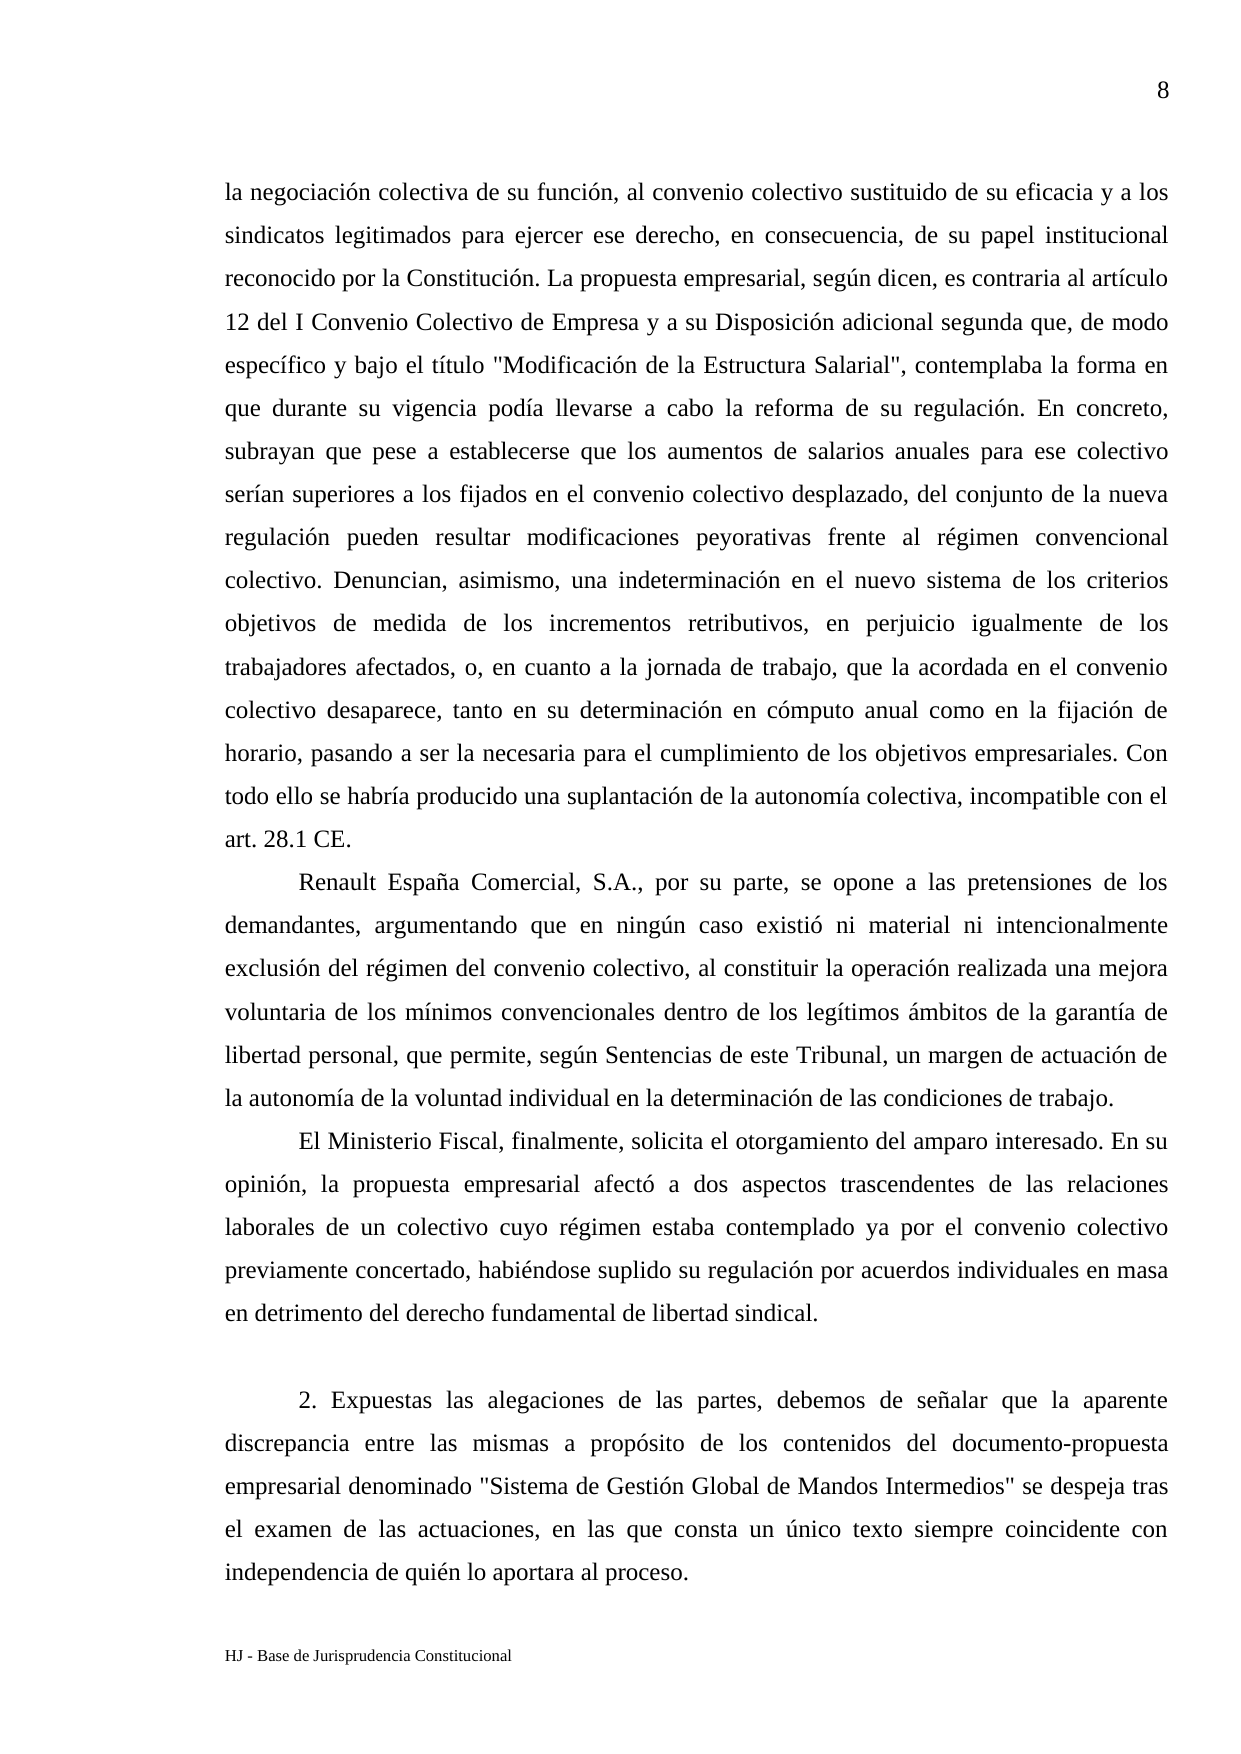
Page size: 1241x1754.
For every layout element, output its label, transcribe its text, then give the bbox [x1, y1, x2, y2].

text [224, 177, 1169, 853]
text El Ministerio Fiscal, finalmente, solicita el otorgamiento del amparo interesado. En su opinión, la propuesta empresarial afectó a dos aspectos trascendentes de las relaciones laborales de un colectivo cuyo régimen estaba contemplado ya por el convenio colectivo previamente concertado, habiéndose suplido su regulación por acuerdos individuales en masa en detrimento del derecho fundamental de libertad sindical. [224, 1126, 1169, 1327]
text 2. Expuestas las alegaciones de las partes, debemos de señalar que la aparente discrepancia entre las mismas a propósito de los contenidos del documento-propuesta empresarial denominado "Sistema de Gestión Global de Mandos Intermedios" se despeja tras el examen de las actuaciones, en las que consta un único texto siempre coincidente con independencia de quién lo aportara al proceso. [224, 1385, 1169, 1586]
text Renault España Comercial, S.A., por su parte, se opone a las pretensiones de los demandantes, argumentando que en ningún caso existió ni material ni intencionalmente exclusión del régimen del convenio colectivo, al constituir la operación realizada una mejora voluntaria de los mínimos convencionales dentro de los legítimos ámbitos de la garantía de libertad personal, que permite, según Sentencias de este Tribunal, un margen de actuación de la autonomía de la voluntad individual en la determinación de las condiciones de trabajo. [224, 867, 1169, 1112]
